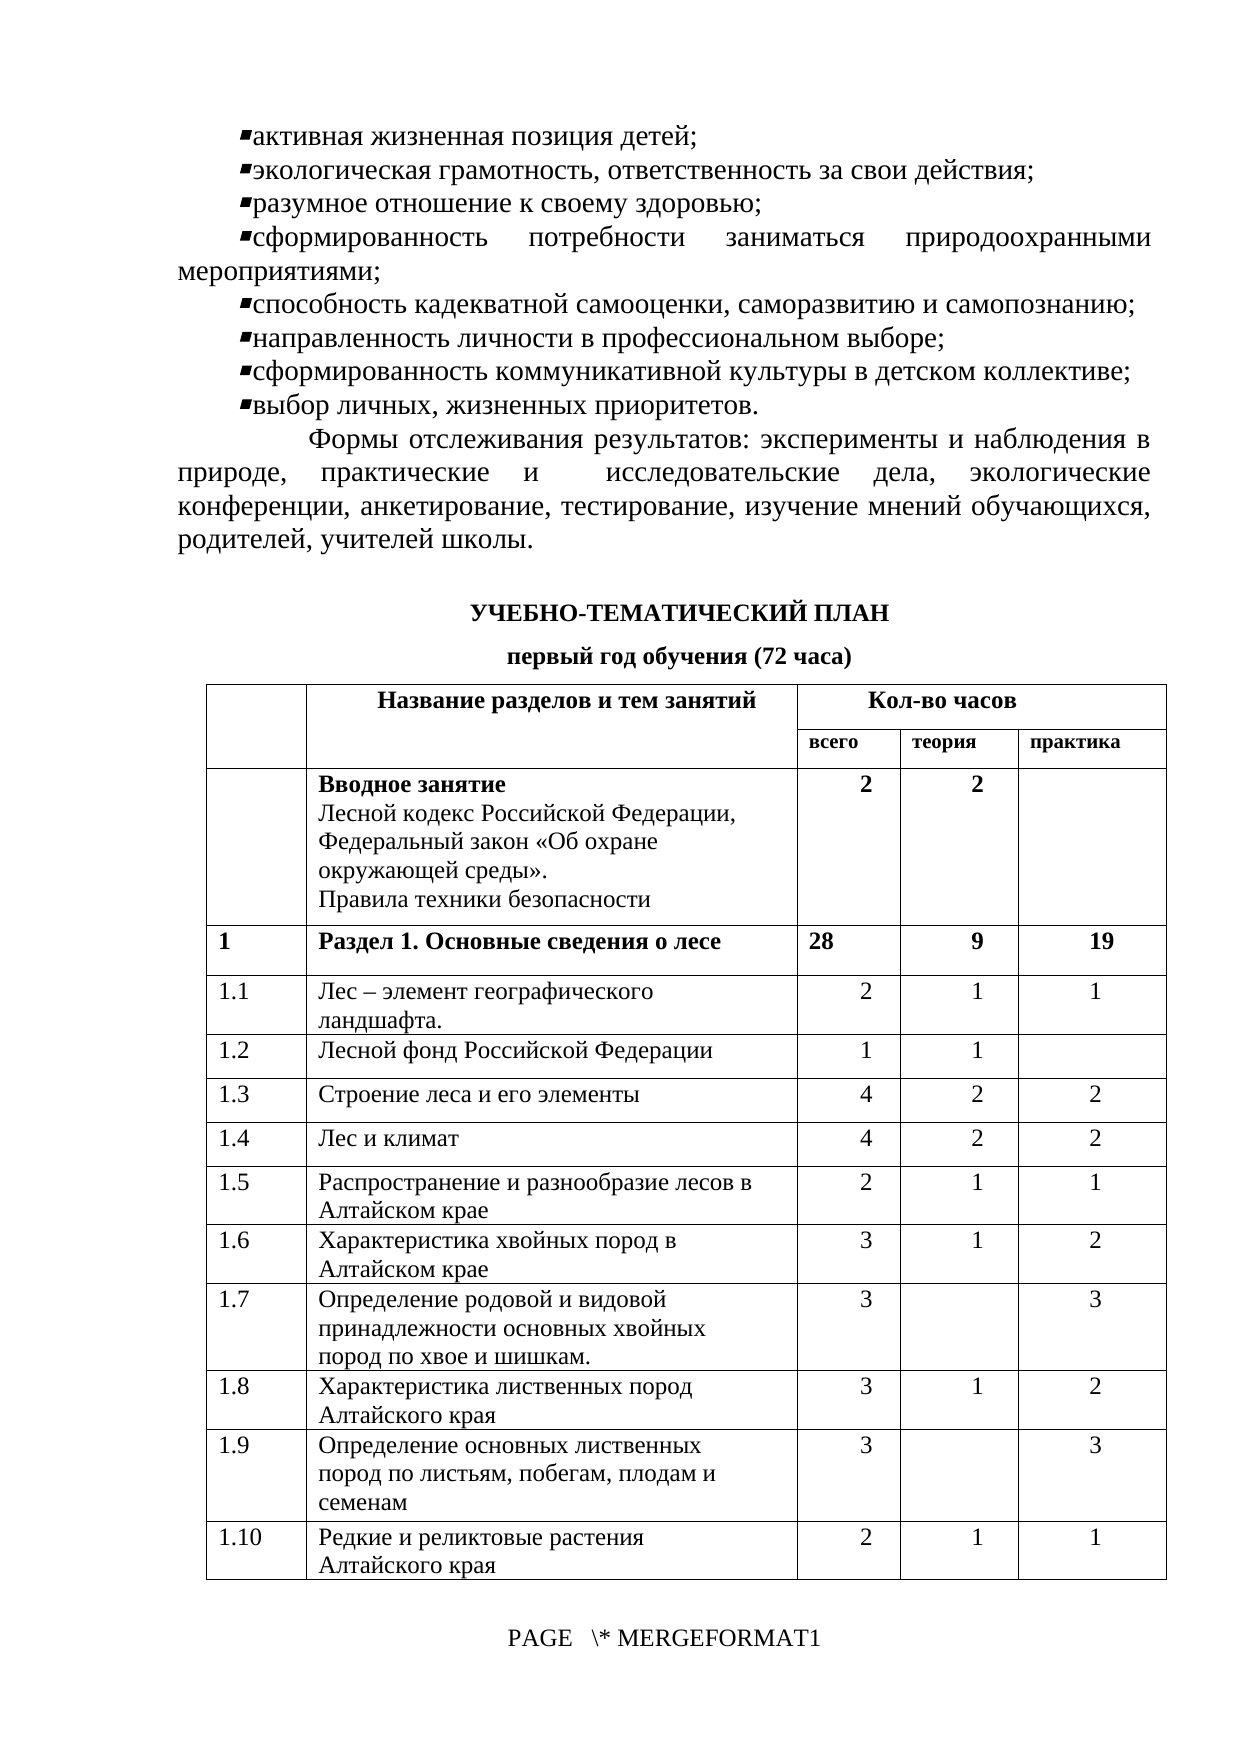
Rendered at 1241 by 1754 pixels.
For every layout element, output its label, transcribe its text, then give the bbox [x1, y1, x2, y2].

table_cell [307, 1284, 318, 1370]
table_cell 3 [798, 1225, 900, 1283]
list разумное отношение к своему здоровью; [177, 185, 1152, 219]
table_cell [1019, 1035, 1166, 1078]
table_cell 1.10 [207, 1522, 306, 1579]
table_cell 4 [798, 1123, 900, 1166]
table_cell Строение леса и его элементы [307, 1079, 797, 1122]
text первый год обучения (72 часа) [177, 641, 1122, 670]
text УЧЕБНО-ТЕМАТИЧЕСКИЙ ПЛАН [177, 598, 1122, 627]
table_cell 1 [207, 926, 306, 975]
table_cell всего [798, 730, 900, 768]
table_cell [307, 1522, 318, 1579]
table_cell 1.1 [207, 976, 306, 1034]
table_cell 2 [901, 769, 1018, 925]
table_cell 1.3 [207, 1079, 306, 1122]
table_cell Определение родовой и видовой принадлежности основных хвойных пород по хвое и шишкам. [591, 1284, 797, 1370]
table_cell 3 [798, 1371, 900, 1429]
table_header [207, 685, 306, 768]
table_cell 2 [798, 1522, 900, 1579]
table_cell 1 [1019, 1167, 1166, 1224]
table_cell [901, 1284, 1018, 1370]
table_cell [207, 769, 306, 925]
table_cell 2 [798, 976, 900, 1034]
table_cell 1.6 [207, 1225, 306, 1283]
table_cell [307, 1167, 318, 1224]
table_cell 2 [1019, 1079, 1166, 1122]
table_cell 1.8 [207, 1371, 306, 1429]
table_cell [901, 1430, 1018, 1521]
table_cell 1.5 [207, 1167, 306, 1224]
table_cell 3 [1019, 1284, 1166, 1370]
table_cell 2 [798, 769, 900, 925]
table_cell Распространение и разнообразие лесов в Алтайском крае [489, 1167, 797, 1224]
table_cell 9 [901, 926, 1018, 975]
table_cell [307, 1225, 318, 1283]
table_cell Раздел 1. Основные сведения о лесе [307, 926, 797, 975]
list сформированность коммуникативной культуры в детском коллективе; [177, 353, 1152, 387]
table_cell 3 [1019, 1430, 1166, 1521]
table_header Название разделов и тем занятий [307, 685, 797, 768]
table_cell 2 [798, 1167, 900, 1224]
table_cell 1 [1019, 1522, 1166, 1579]
list направленность личности в профессиональном выборе; [177, 320, 1152, 353]
table_cell 2 [1019, 1225, 1166, 1283]
list экологическая грамотность, ответственность за свои действия; [177, 152, 1152, 185]
table_cell [1019, 769, 1166, 925]
table_cell Лес – элемент географического ландшафта. [442, 976, 797, 1034]
table_cell 1 [901, 976, 1018, 1034]
table_cell 1 [901, 1371, 1018, 1429]
table_cell 1 [901, 1522, 1018, 1579]
text Формы отслеживания результатов: эксперименты и наблюдения в природе, практические и исследовательские дела, экологические конференции, анкетирование, тестирование, изучение мнений обучающихся, родителей, учителей школы. [177, 421, 1152, 555]
table_cell 28 [798, 926, 900, 975]
table_cell практика [1019, 730, 1166, 768]
list выбор личных, жизненных приоритетов. [177, 387, 1152, 421]
table_cell 2 [1019, 1123, 1166, 1166]
table_cell 19 [1019, 926, 1166, 975]
table_cell 1 [901, 1225, 1018, 1283]
table_cell Лесной фонд Российской Федерации [307, 1035, 797, 1078]
table_cell Лес и климат [307, 1123, 797, 1166]
table_header Кол-во часов [798, 685, 1166, 728]
table_cell Редкие и реликтовые растения Алтайского края [496, 1522, 797, 1579]
list сформированность потребности заниматься природоохранными мероприятиями; [177, 219, 1152, 286]
table_cell Вводное занятие Лесной кодекс Российской Федерации, Федеральный закон «Об охране окружающей среды». Правила техники безопасности [307, 769, 797, 925]
table_cell 2 [901, 1123, 1018, 1166]
table_cell 1 [901, 1035, 1018, 1078]
table_cell 3 [798, 1284, 900, 1370]
table_cell 1 [798, 1035, 900, 1078]
table_cell 1.2 [207, 1035, 306, 1078]
table_cell 2 [1019, 1371, 1166, 1429]
table_cell 1.4 [207, 1123, 306, 1166]
list способность кадекватной самооценки, саморазвитию и самопознанию; [177, 286, 1152, 320]
table_cell Определение основных лиственных пород по листьям, побегам, плодам и семенам [307, 1430, 797, 1521]
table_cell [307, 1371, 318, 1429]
table_cell 2 [901, 1079, 1018, 1122]
table_cell 1.9 [207, 1430, 306, 1521]
table_cell 1 [1019, 976, 1166, 1034]
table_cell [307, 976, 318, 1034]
table_cell 1.7 [207, 1284, 306, 1370]
table_cell Характеристика хвойных пород в Алтайском крае [489, 1225, 797, 1283]
table_cell 4 [798, 1079, 900, 1122]
table_cell 3 [798, 1430, 900, 1521]
table_cell Характеристика лиственных пород Алтайского края [496, 1371, 797, 1429]
table_cell теория [901, 730, 1018, 768]
list активная жизненная позиция детей; [177, 118, 1152, 152]
table_cell 1 [901, 1167, 1018, 1224]
